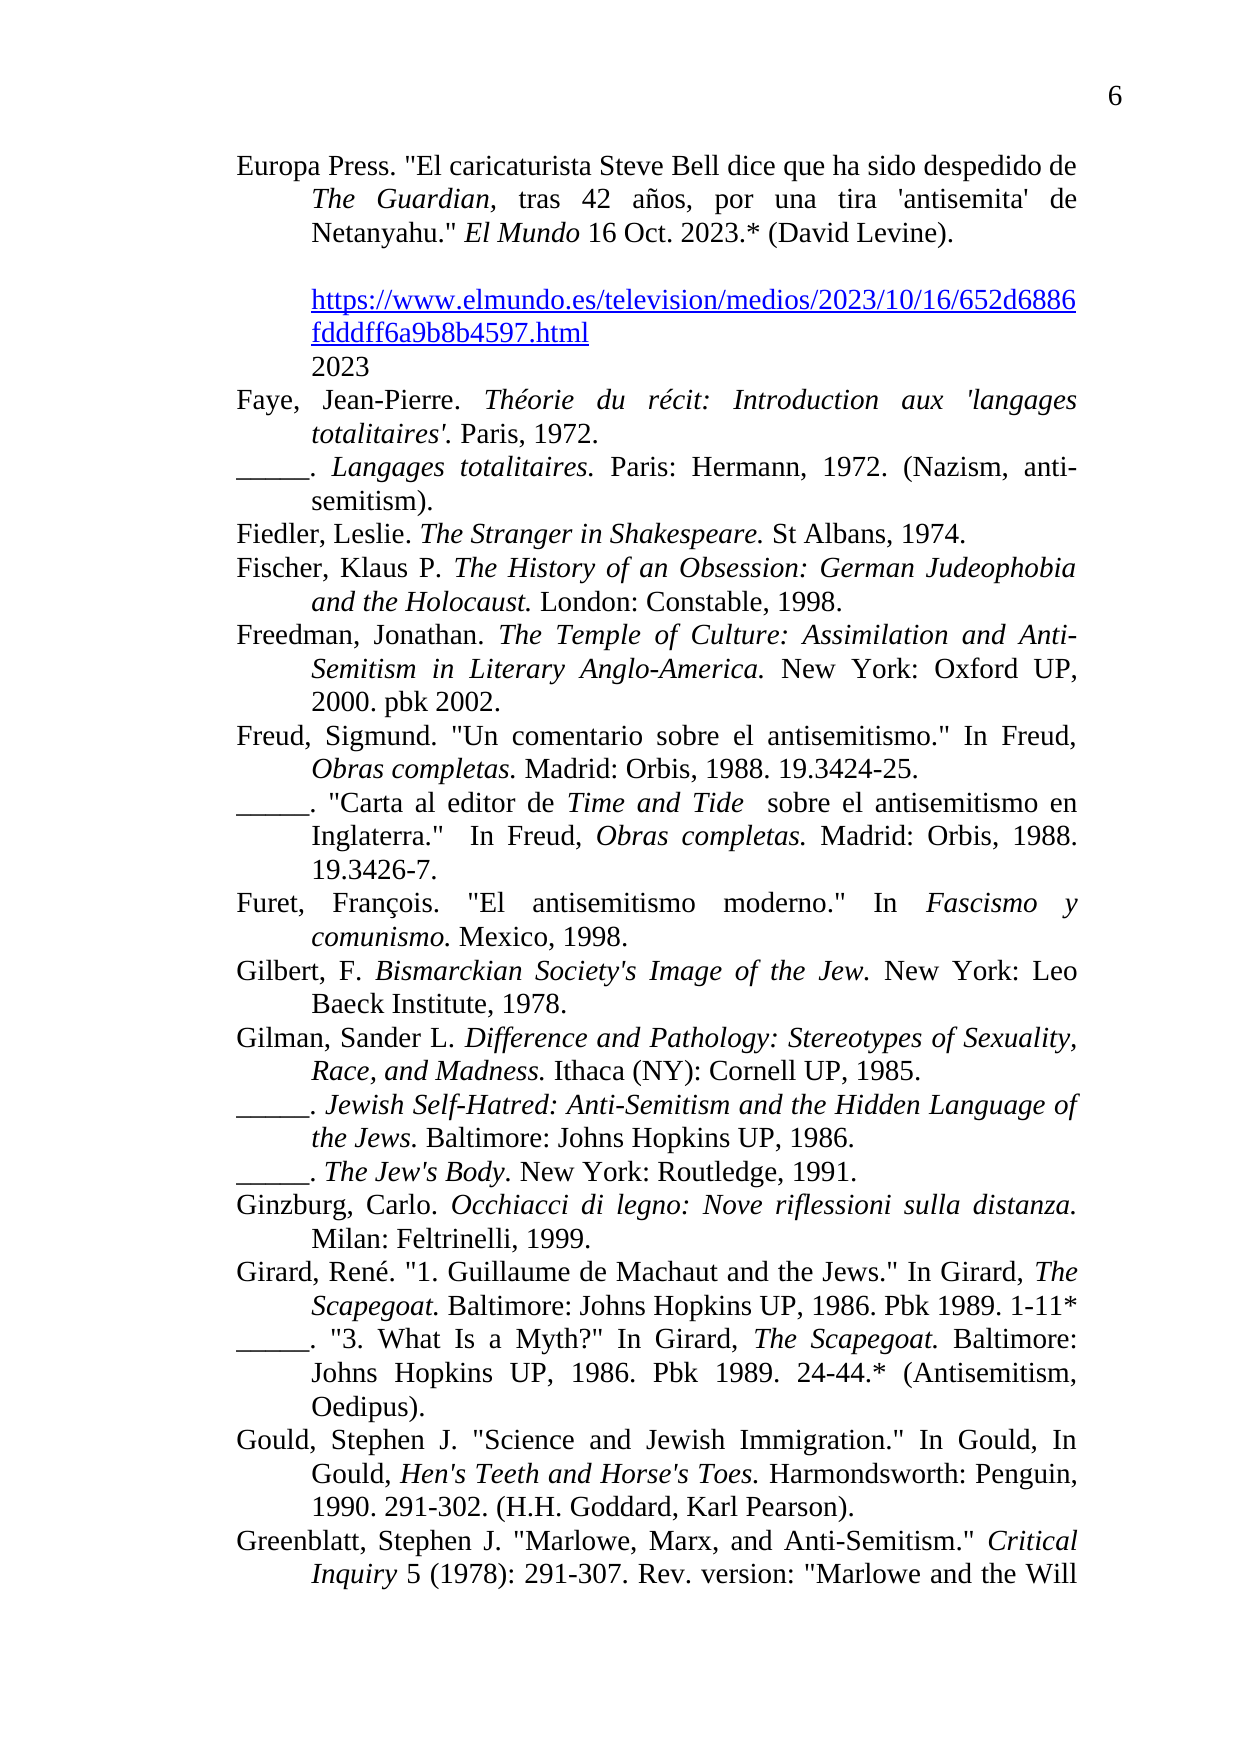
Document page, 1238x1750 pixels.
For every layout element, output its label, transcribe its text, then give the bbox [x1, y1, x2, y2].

text Fiedler, Leslie. The Stranger in Shakespeare. St Albans, 1974. [236, 517, 1078, 550]
text Gilman, Sander L. Difference and Pathology: Stereotypes of Sexuality, Race, and Madness. Ithaca (NY): Cornell UP, 1985. [236, 1020, 1078, 1087]
text _____. Jewish Self-Hatred: Anti-Semitism and the Hidden Language of the Jews. Baltimore: Johns Hopkins UP, 1986. [236, 1087, 1078, 1154]
text _____. "3. What Is a Myth?" In Girard, The Scapegoat. Baltimore: Johns Hopkins UP, 1986. Pbk 1989. 24-44.* (Antisemitism, Oedipus). [236, 1322, 1078, 1422]
text _____. "Carta al editor de Time and Tide sobre el antisemitismo en Inglaterra." In Freud, Obras completas. Madrid: Orbis, 1988. 19.3426-7. [236, 785, 1078, 886]
text Gould, Stephen J. "Science and Jewish Immigration." In Gould, In Gould, Hen's Teeth and Horse's Toes. Harmondsworth: Penguin, 1990. 291-302. (H.H. Goddard, Karl Pearson). [236, 1422, 1078, 1523]
text Faye, Jean-Pierre. Théorie du récit: Introduction aux 'langages totalitaires'. Paris, 1972. [236, 382, 1078, 449]
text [236, 1523, 1078, 1590]
text Freud, Sigmund. "Un comentario sobre el antisemitismo." In Freud, Obras completas. Madrid: Orbis, 1988. 19.3424-25. [236, 718, 1078, 785]
text Europa Press. "El caricaturista Steve Bell dice que ha sido despedido de The Guardian, tras 42 años, por una tira 'antisemita' de Netanyahu." El Mundo 16 Oct. 2023.* (David Levine). [236, 148, 1078, 248]
text https://www.elmundo.es/television/medios/2023/10/16/652d6886fdddff6a9b8b4597.html [236, 248, 1078, 349]
text Ginzburg, Carlo. Occhiacci di legno: Nove riflessioni sulla distanza. Milan: Feltrinelli, 1999. [236, 1187, 1078, 1254]
text Freedman, Jonathan. The Temple of Culture: Assimilation and Anti-Semitism in Literary Anglo-America. New York: Oxford UP, 2000. pbk 2002. [236, 617, 1078, 718]
text Girard, René. "1. Guillaume de Machaut and the Jews." In Girard, The Scapegoat. Baltimore: Johns Hopkins UP, 1986. Pbk 1989. 1-11* [236, 1254, 1078, 1322]
text Gilbert, F. Bismarckian Society's Image of the Jew. New York: Leo Baeck Institute, 1978. [236, 953, 1078, 1020]
text _____. The Jew's Body. New York: Routledge, 1991. [236, 1154, 1078, 1187]
text Fischer, Klaus P. The History of an Obsession: German Judeophobia and the Holocaust. London: Constable, 1998. [236, 550, 1077, 617]
text 2023 [236, 349, 1078, 382]
text _____. Langages totalitaires. Paris: Hermann, 1972. (Nazism, anti-semitism). [236, 449, 1078, 517]
text Furet, François. "El antisemitismo moderno." In Fascismo y comunismo. Mexico, 1998. [236, 886, 1078, 953]
